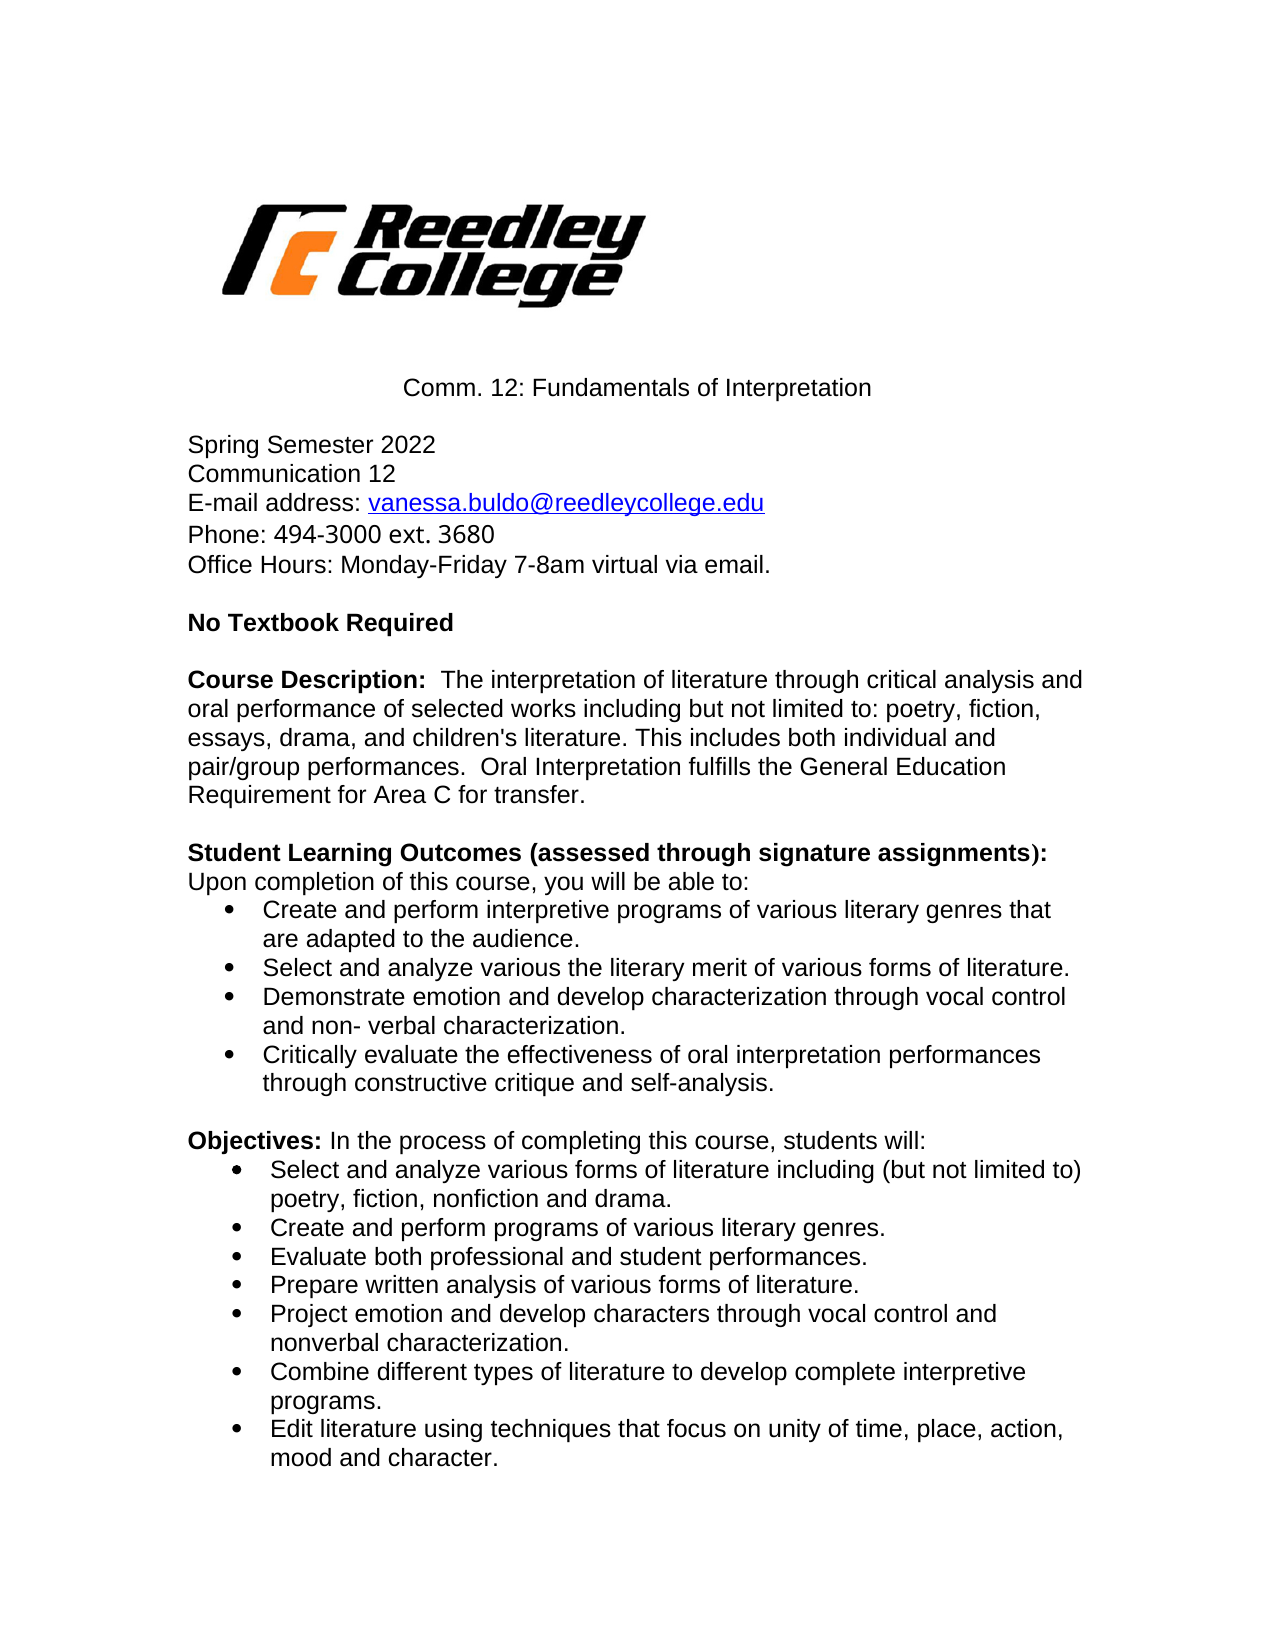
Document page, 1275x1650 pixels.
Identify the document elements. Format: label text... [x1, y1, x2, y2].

list Create and perform programs of various literary genres. [232, 1213, 1087, 1242]
list Critically evaluate the effectiveness of oral interpretation performances through constructive critique and self-analysis. [225, 1039, 1087, 1097]
text Office Hours: Monday-Friday 7-8am virtual via email. [187, 550, 1087, 579]
text Student Learning Outcomes (assessed through signature assignments): [187, 838, 1087, 867]
list Evaluate both professional and student performances. [232, 1242, 1087, 1270]
text E-mail address: vanessa.buldo@reedleycollege.edu [187, 488, 1087, 516]
list Demonstrate emotion and develop characterization through vocal control and non- verbal characterization. [225, 982, 1087, 1039]
text Course Description: The interpretation of literature through critical analysis and oral performance of selected works including but not limited to: poetry, fiction, essays, drama, and children's literature. This includes both individual and pair/group performances. Oral Interpretation fulfills the General Education Requirement for Area C for transfer. [187, 665, 1087, 809]
list Project emotion and develop characters through vocal control and nonverbal characterization. [232, 1299, 1087, 1357]
list Prepare written analysis of various forms of literature. [232, 1270, 1087, 1299]
picture [187, 150, 675, 373]
text No Textbook Required [187, 608, 1087, 637]
text Upon completion of this course, you will be able to: [187, 867, 1087, 896]
text Communication 12 [187, 459, 1087, 488]
list Create and perform interpretive programs of various literary genres that are adapted to the audience. [225, 896, 1087, 953]
text Comm. 12: Fundamentals of Interpretation [187, 373, 1087, 401]
list Select and analyze various the literary merit of various forms of literature. [225, 953, 1087, 982]
list Combine different types of literature to develop complete interpretive programs. [232, 1357, 1087, 1414]
text Objectives: In the process of completing this course, students will: [187, 1126, 1087, 1155]
text Spring Semester 2022 [187, 430, 1087, 459]
text Phone: 494-3000 ext. 3680 [187, 516, 1087, 550]
list Select and analyze various forms of literature including (but not limited to) poetry, fiction, nonfiction and drama. [232, 1155, 1087, 1213]
list Edit literature using techniques that focus on unity of time, place, action, mood and character. [232, 1414, 1087, 1472]
